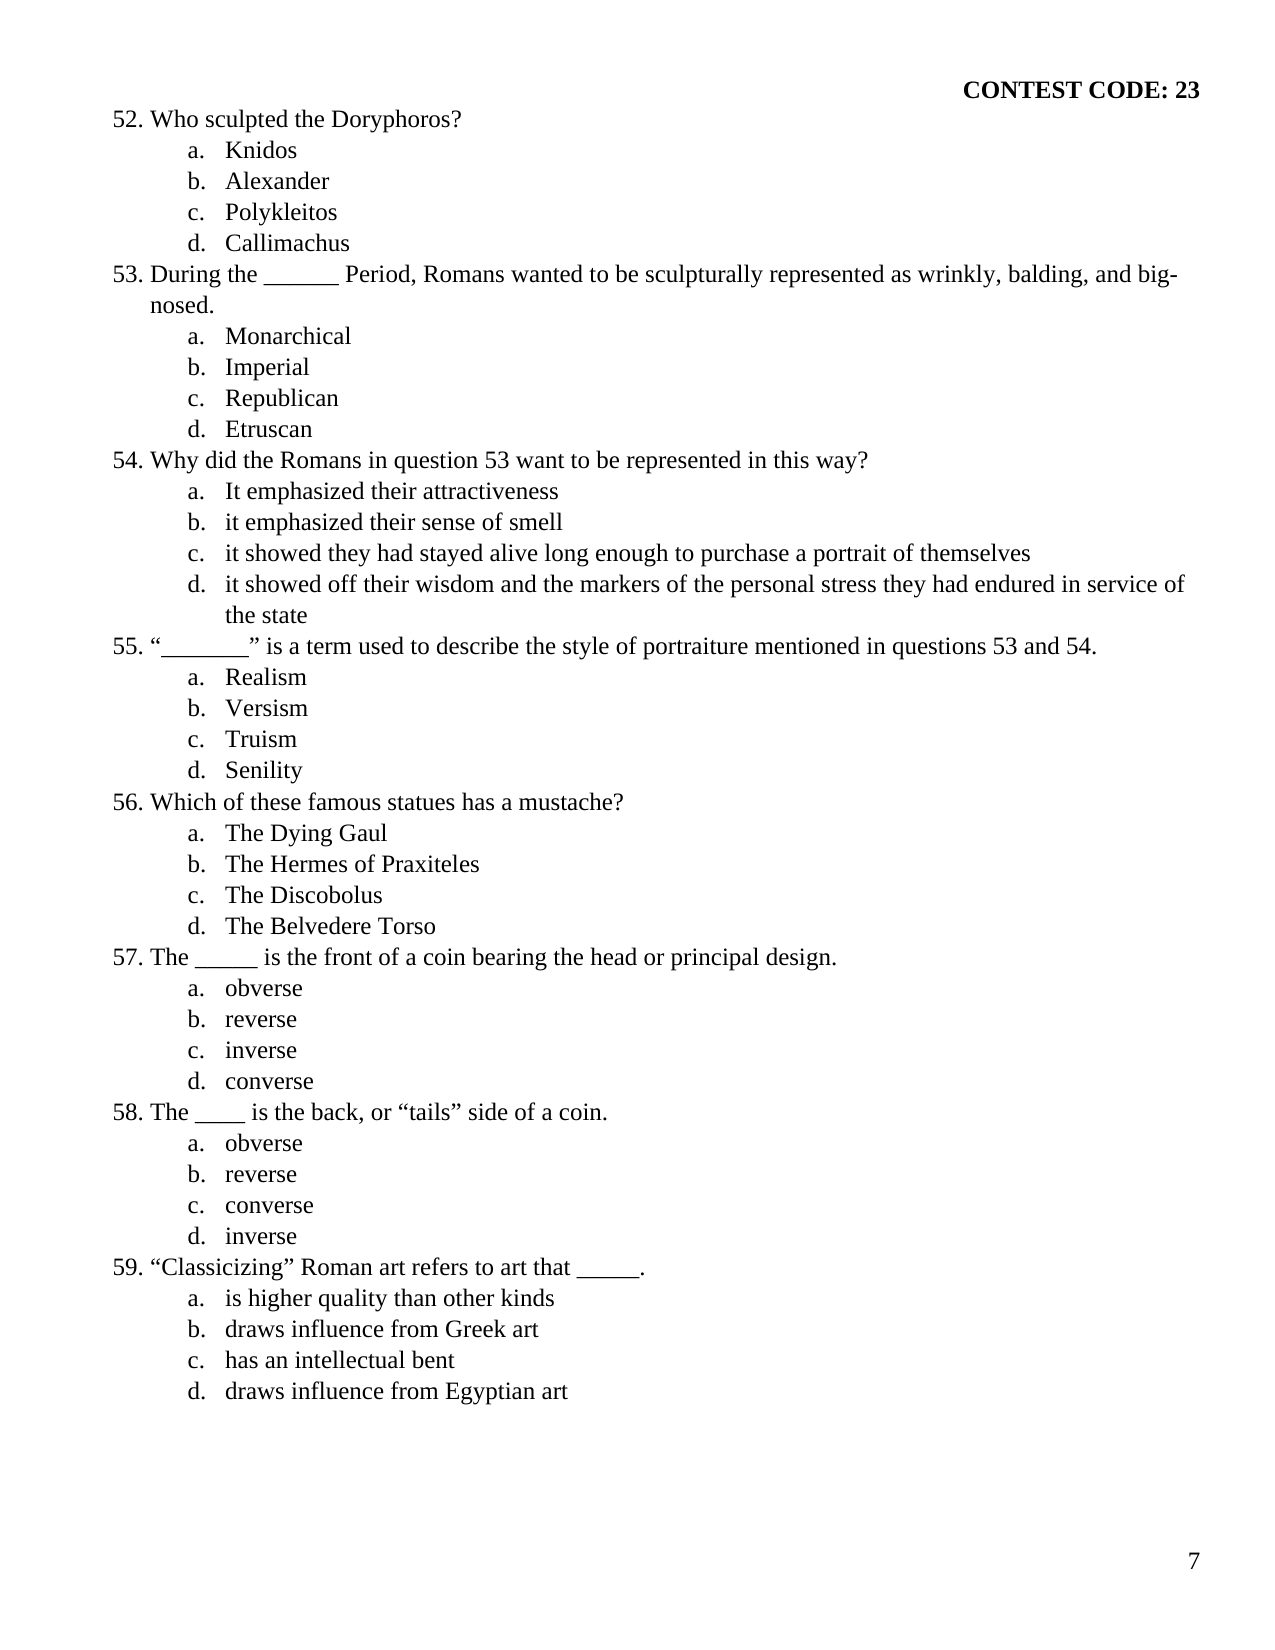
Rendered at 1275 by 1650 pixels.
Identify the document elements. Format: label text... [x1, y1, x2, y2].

list Etruscan [187, 414, 1200, 443]
list Versism [187, 693, 1200, 722]
list inverse [187, 1035, 1200, 1064]
list “Classicizing” Roman art refers to art that _____. [112, 1252, 1200, 1281]
list Knidos [187, 135, 1200, 163]
list The Belvedere Torso [187, 911, 1200, 939]
list The Discobolus [187, 880, 1200, 908]
list Imperial [187, 352, 1200, 381]
list The Hermes of Praxiteles [187, 849, 1200, 877]
list The Dying Gaul [187, 818, 1200, 846]
list It emphasized their attractiveness [187, 476, 1200, 505]
list The ____ is the back, or “tails” side of a coin. [112, 1097, 1200, 1126]
list draws influence from Egyptian art [187, 1376, 1200, 1405]
list Callimachus [187, 228, 1200, 257]
list inverse [187, 1221, 1200, 1250]
list Polykleitos [187, 197, 1200, 226]
list Realism [187, 662, 1200, 691]
list During the ______ Period, Romans wanted to be sculpturally represented as wrinkly, balding, and big-nosed. [112, 259, 1200, 319]
list Republican [187, 383, 1200, 412]
list reverse [187, 1004, 1200, 1033]
list it emphasized their sense of smell [187, 507, 1200, 536]
list Monarchical [187, 321, 1200, 350]
list “_______” is a term used to describe the style of portraiture mentioned in questions 53 and 54. [112, 631, 1200, 660]
list Why did the Romans in question 53 want to be represented in this way? [112, 445, 1200, 474]
list obverse [187, 973, 1200, 1002]
list Senility [187, 756, 1200, 784]
list it showed off their wisdom and the markers of the personal stress they had endured in service of the state [187, 569, 1200, 629]
list Truism [187, 724, 1200, 753]
list Who sculpted the Doryphoros? [112, 104, 1200, 132]
list reverse [187, 1159, 1200, 1188]
list converse [187, 1190, 1200, 1219]
list Which of these famous statues has a mustache? [112, 787, 1200, 815]
list it showed they had stayed alive long enough to purchase a portrait of themselves [187, 538, 1200, 567]
list converse [187, 1066, 1200, 1095]
list has an intellectual bent [187, 1345, 1200, 1374]
list obverse [187, 1128, 1200, 1157]
list The _____ is the front of a coin bearing the head or principal design. [112, 942, 1200, 971]
list is higher quality than other kinds [187, 1283, 1200, 1312]
list Alexander [187, 166, 1200, 194]
list draws influence from Greek art [187, 1314, 1200, 1343]
